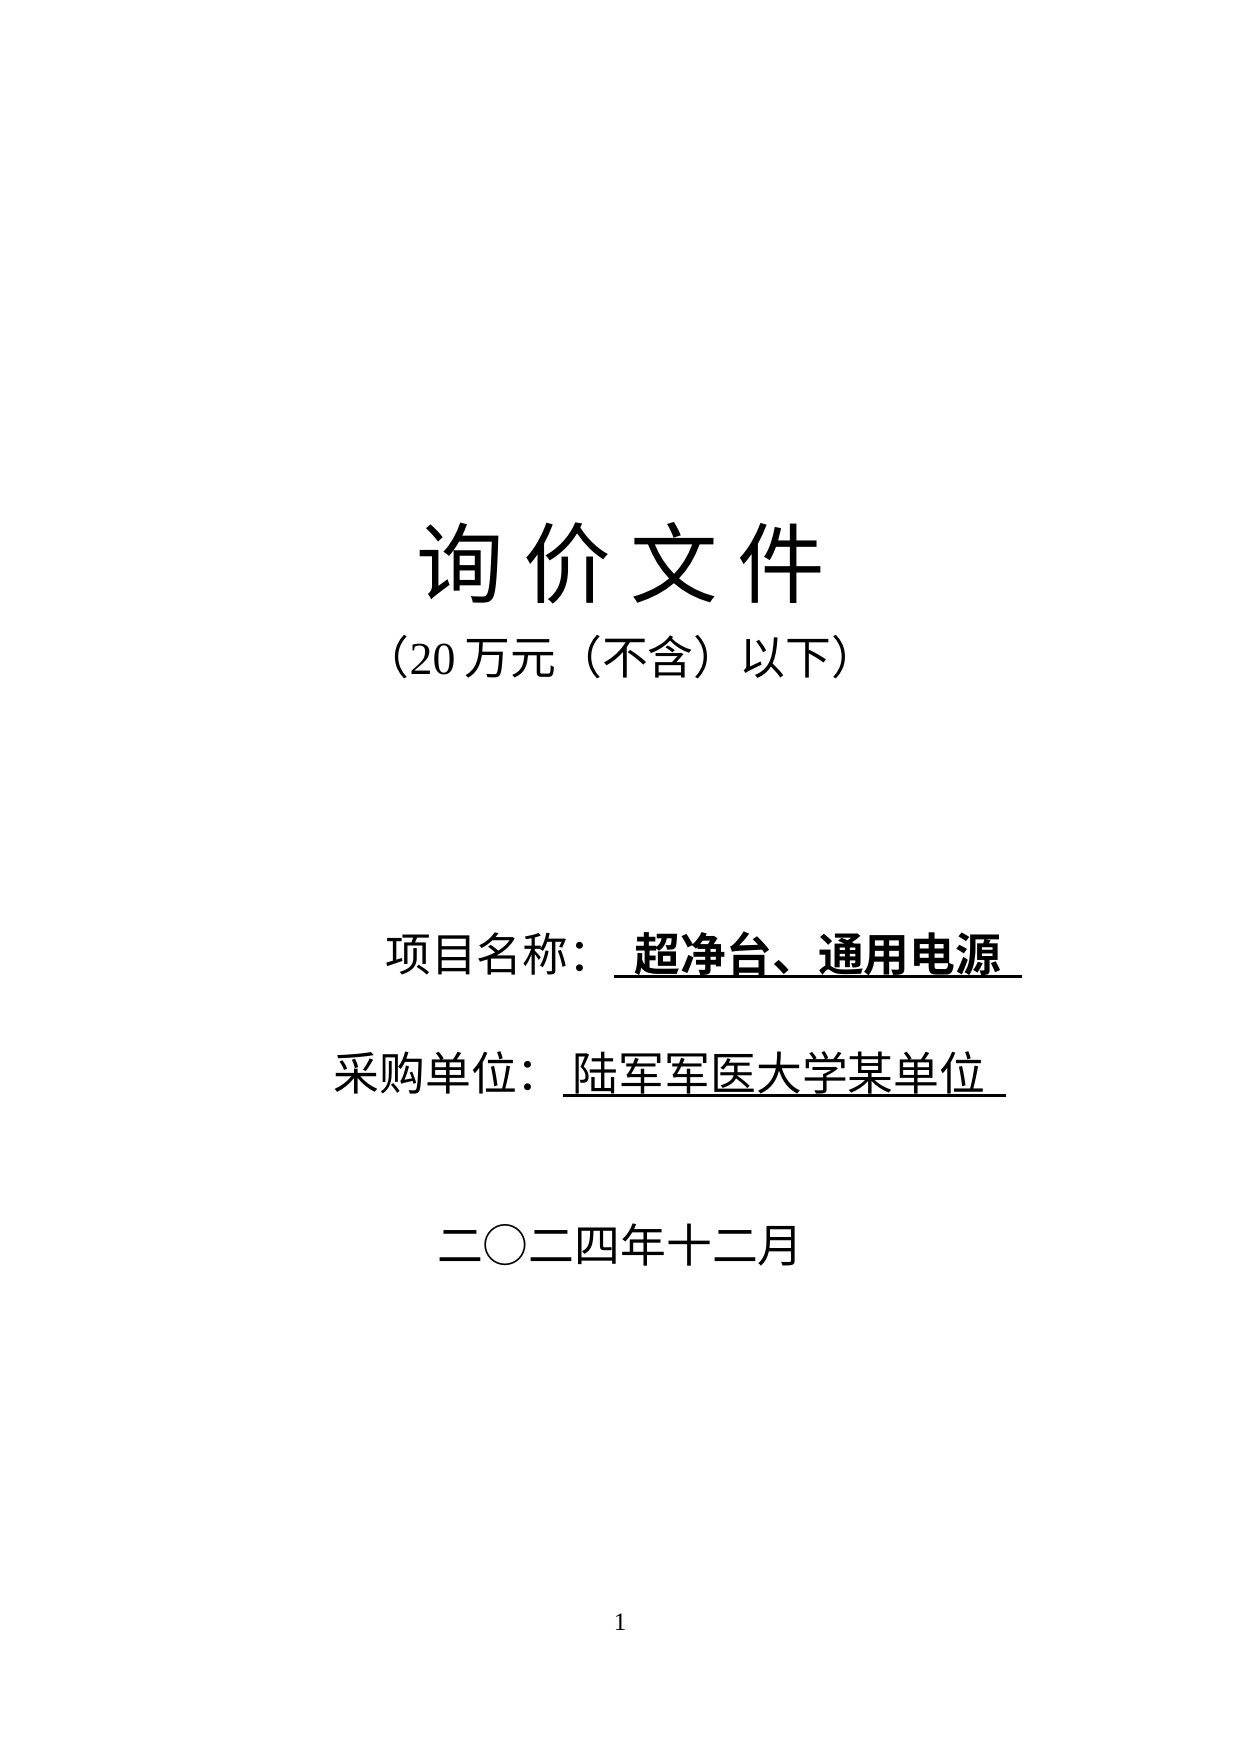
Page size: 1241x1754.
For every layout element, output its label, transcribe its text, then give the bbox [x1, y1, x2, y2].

text 二○二四年十二月 [187, 1209, 1053, 1275]
text 询 价 文 件 [187, 495, 1053, 622]
text 项目名称： 超净台、通用电源 [333, 918, 1053, 984]
text （20万元（不含）以下） [187, 622, 1053, 688]
text 采购单位： 陆军军医大学某单位 [333, 1037, 1053, 1103]
